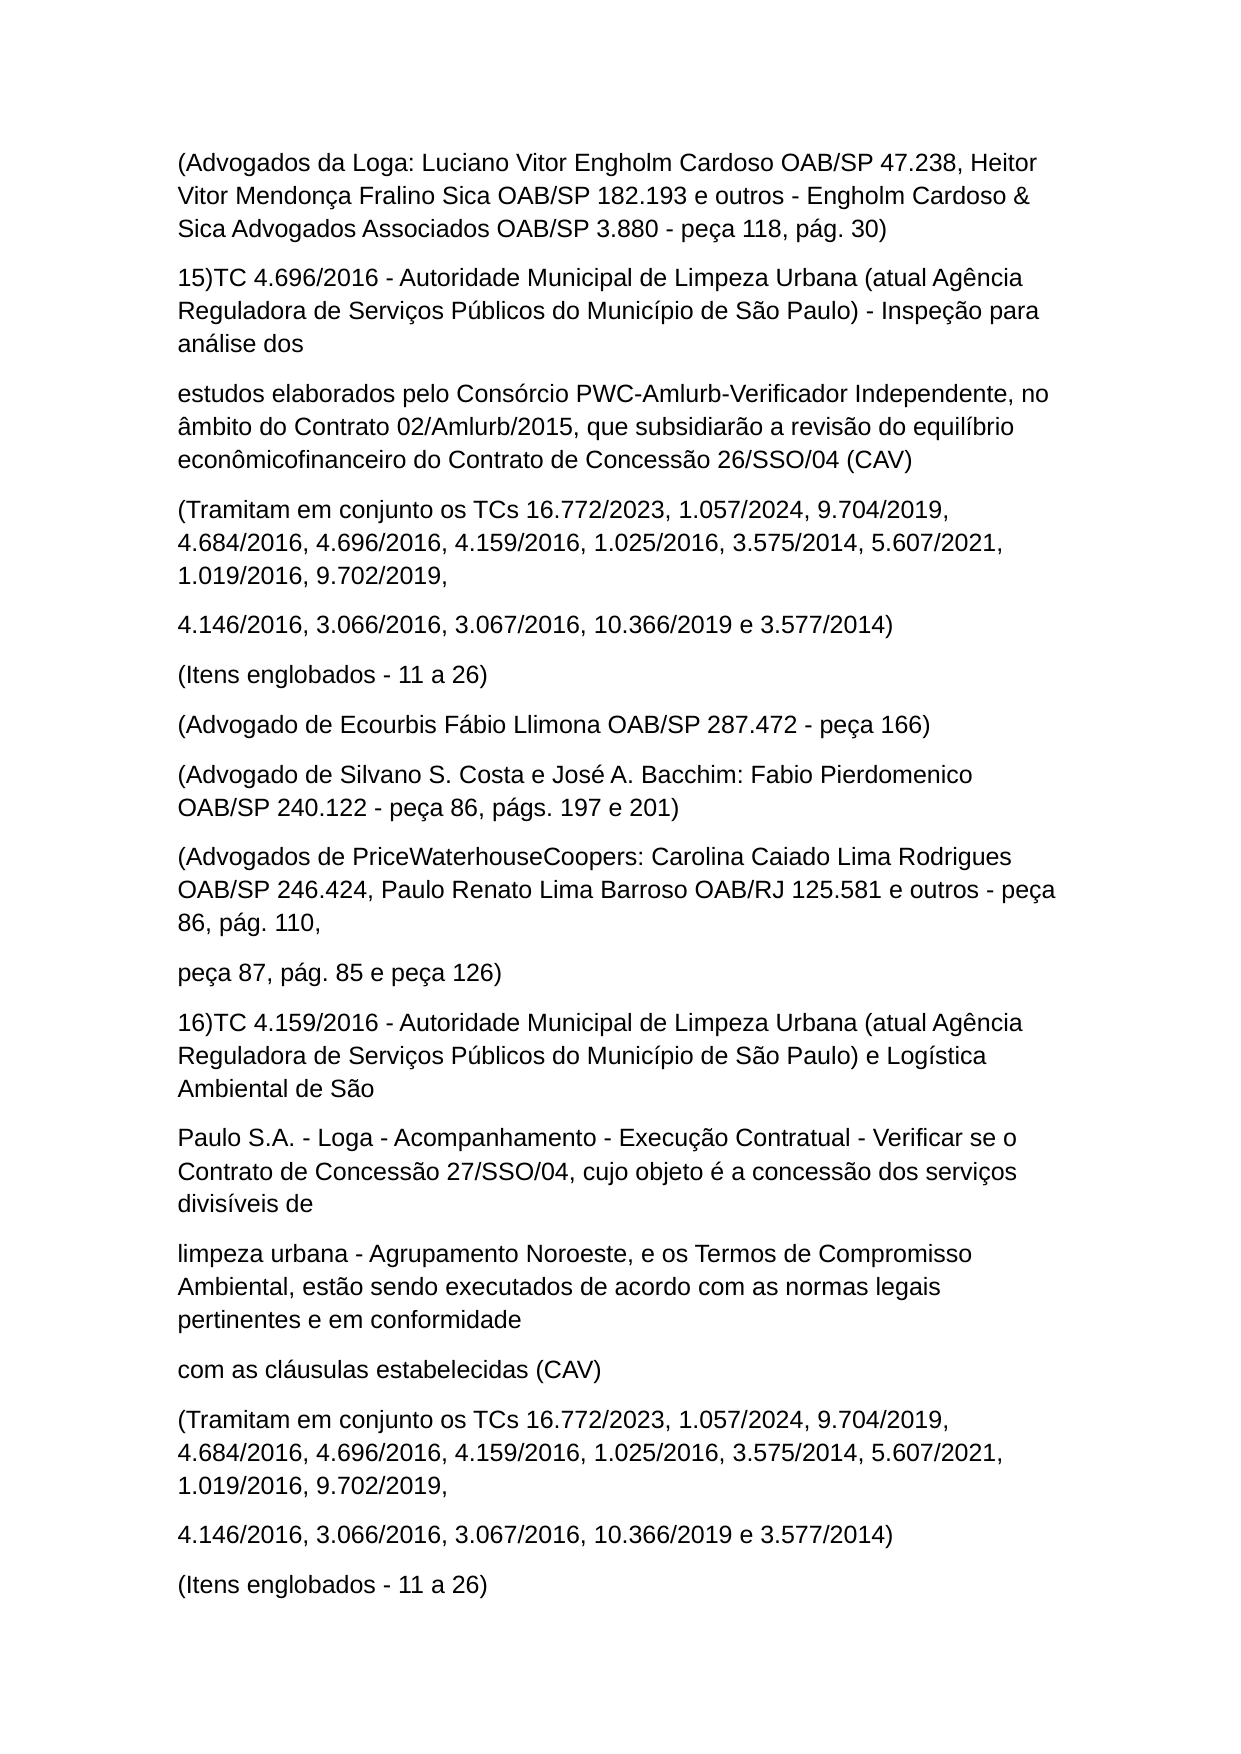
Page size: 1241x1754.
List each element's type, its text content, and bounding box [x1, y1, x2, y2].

text (Advogado de Ecourbis Fábio Llimona OAB/SP 287.472 - peça 166) [177, 710, 1063, 739]
text limpeza urbana - Agrupamento Noroeste, e os Termos de Compromisso Ambiental, estão sendo executados de acordo com as normas legais pertinentes e em conformidade [177, 1239, 1063, 1334]
text peça 87, pág. 85 e peça 126) [177, 958, 1063, 987]
text (Advogados de PriceWaterhouseCoopers: Carolina Caiado Lima Rodrigues OAB/SP 246.424, Paulo Renato Lima Barroso OAB/RJ 125.581 e outros - peça 86, pág. 110, [177, 842, 1063, 937]
text (Advogados da Loga: Luciano Vitor Engholm Cardoso OAB/SP 47.238, Heitor Vitor Mendonça Fralino Sica OAB/SP 182.193 e outros - Engholm Cardoso & Sica Advogados Associados OAB/SP 3.880 - peça 118, pág. 30) [177, 148, 1063, 242]
text (Itens englobados - 11 a 26) [177, 660, 1063, 689]
text 16)TC 4.159/2016 - Autoridade Municipal de Limpeza Urbana (atual Agência Reguladora de Serviços Públicos do Município de São Paulo) e Logística Ambiental de São [177, 1008, 1063, 1102]
text (Advogado de Silvano S. Costa e José A. Bacchim: Fabio Pierdomenico OAB/SP 240.122 - peça 86, págs. 197 e 201) [177, 759, 1063, 821]
text 15)TC 4.696/2016 - Autoridade Municipal de Limpeza Urbana (atual Agência Reguladora de Serviços Públicos do Município de São Paulo) - Inspeção para análise dos [177, 263, 1063, 358]
text (Itens englobados - 11 a 26) [177, 1570, 1063, 1599]
text 4.146/2016, 3.066/2016, 3.067/2016, 10.366/2019 e 3.577/2014) [177, 611, 1063, 639]
text com as cláusulas estabelecidas (CAV) [177, 1355, 1063, 1384]
text estudos elaborados pelo Consórcio PWC-Amlurb-Verificador Independente, no âmbito do Contrato 02/Amlurb/2015, que subsidiarão a revisão do equilíbrio econômicofinanceiro do Contrato de Concessão 26/SSO/04 (CAV) [177, 379, 1063, 474]
text 4.146/2016, 3.066/2016, 3.067/2016, 10.366/2019 e 3.577/2014) [177, 1520, 1063, 1549]
text Paulo S.A. - Loga - Acompanhamento - Execução Contratual - Verificar se o Contrato de Concessão 27/SSO/04, cujo objeto é a concessão dos serviços divisíveis de [177, 1123, 1063, 1218]
